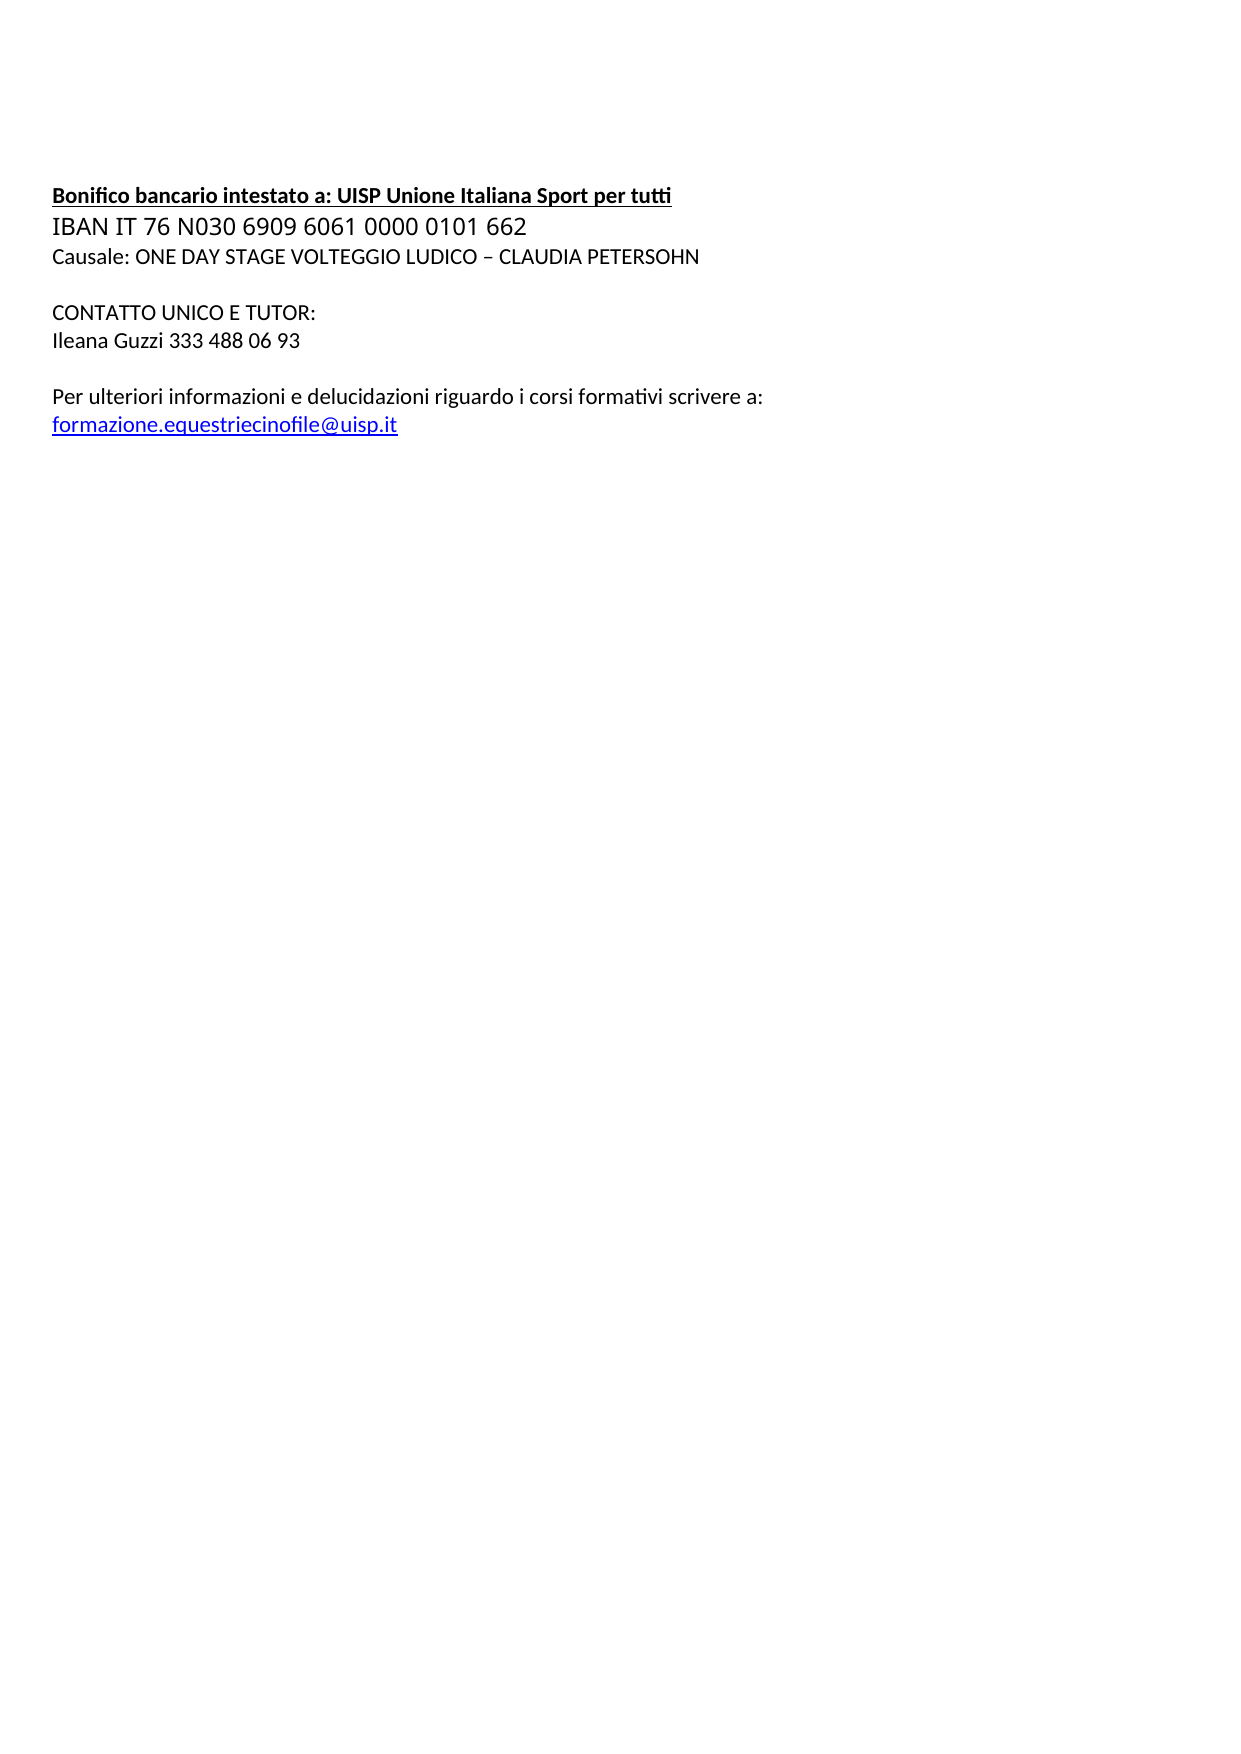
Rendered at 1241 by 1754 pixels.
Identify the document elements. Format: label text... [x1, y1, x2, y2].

text CONTATTO UNICO E TUTOR: [52, 298, 1188, 326]
text IBAN IT 76 N030 6909 6061 0000 0101 662 [52, 210, 963, 242]
text Per ulteriori informazioni e delucidazioni riguardo i corsi formativi scrivere a: [52, 382, 1188, 410]
text Causale: ONE DAY STAGE VOLTEGGIO LUDICO – CLAUDIA PETERSOHN [52, 242, 963, 270]
text Ileana Guzzi 333 488 06 93 [52, 326, 1188, 354]
text Bonifico bancario intestato a: UISP Unione Italiana Sport per tutti [52, 182, 963, 210]
text formazione.equestriecinofile@uisp.it [52, 410, 1188, 438]
